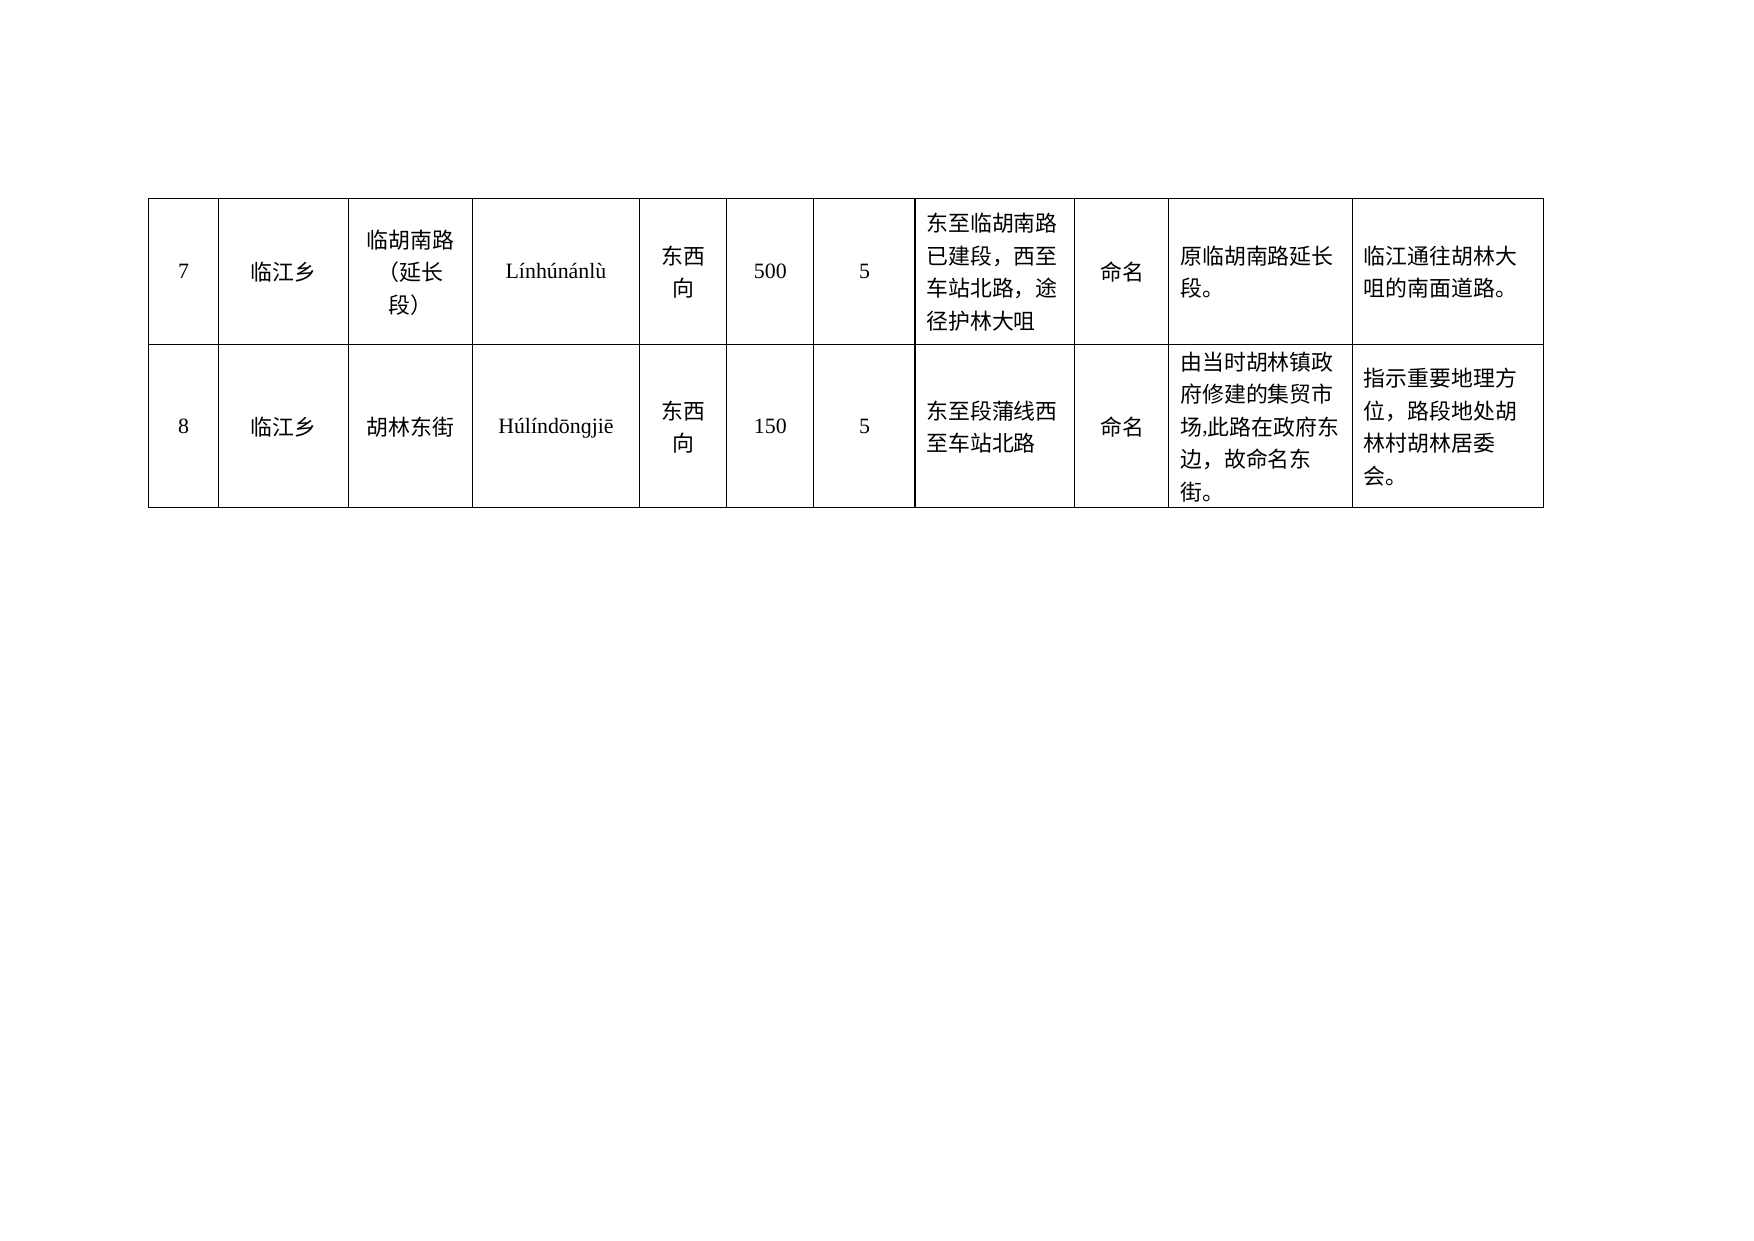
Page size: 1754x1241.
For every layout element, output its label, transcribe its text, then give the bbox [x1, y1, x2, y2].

table_cell 150 [727, 345, 813, 507]
table_cell 7 [149, 199, 218, 343]
table_cell 东西向 [640, 345, 726, 507]
table_cell Línhúnánlù [473, 199, 639, 343]
table_cell 东西向 [640, 199, 726, 343]
table_cell 8 [149, 345, 218, 507]
table_cell 临胡南路（延长段） [349, 199, 472, 343]
table_cell 东至临胡南路已建段，西至车站北路，途径护林大咀 [916, 199, 1074, 343]
table_cell 命名 [1075, 345, 1168, 507]
table_cell 指示重要地理方位，路段地处胡林村胡林居委会。 [1353, 345, 1543, 507]
table_cell 命名 [1075, 199, 1168, 343]
table_cell 东至段蒲线西至车站北路 [916, 345, 1074, 507]
table_cell 临江乡 [219, 345, 348, 507]
table_cell 原临胡南路延长段。 [1169, 199, 1352, 343]
table_cell 临江乡 [219, 199, 348, 343]
table_cell 由当时胡林镇政府修建的集贸市场,此路在政府东边，故命名东街。 [1169, 345, 1352, 507]
table_cell 5 [814, 199, 914, 343]
table_cell 500 [727, 199, 813, 343]
table_cell 临江通往胡林大咀的南面道路。 [1353, 199, 1543, 343]
table_cell Húlíndōnɡjiē [473, 345, 639, 507]
table_cell 胡林东街 [349, 345, 472, 507]
table_cell 5 [814, 345, 914, 507]
